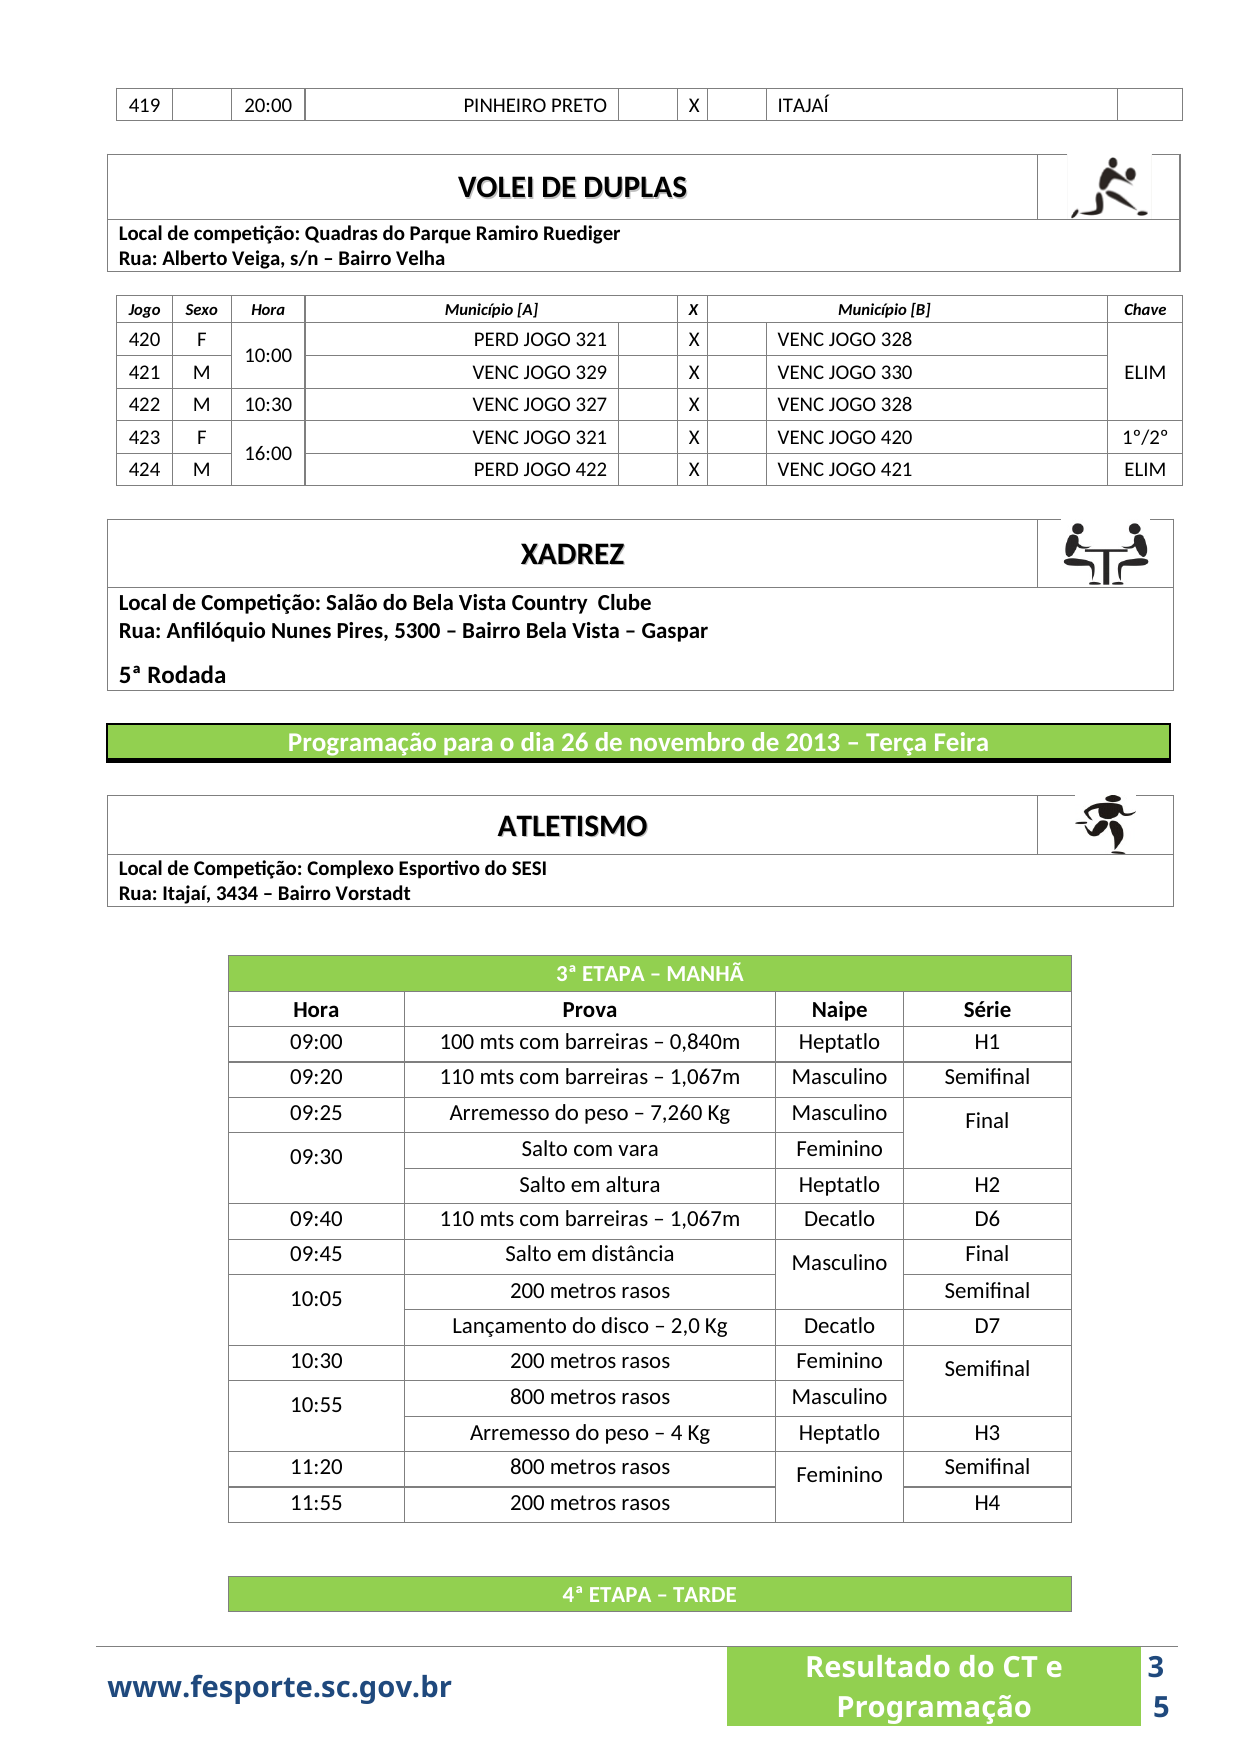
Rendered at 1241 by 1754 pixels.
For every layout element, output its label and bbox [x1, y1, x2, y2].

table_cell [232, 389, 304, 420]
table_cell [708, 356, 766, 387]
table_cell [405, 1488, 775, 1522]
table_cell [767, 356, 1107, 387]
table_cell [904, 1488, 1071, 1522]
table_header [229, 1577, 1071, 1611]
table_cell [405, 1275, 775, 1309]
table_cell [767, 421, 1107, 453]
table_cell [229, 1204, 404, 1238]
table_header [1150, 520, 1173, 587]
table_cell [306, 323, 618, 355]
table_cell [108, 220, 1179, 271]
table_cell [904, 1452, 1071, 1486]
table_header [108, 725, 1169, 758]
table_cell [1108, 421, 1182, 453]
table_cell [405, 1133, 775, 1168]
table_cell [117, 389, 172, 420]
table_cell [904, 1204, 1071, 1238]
picture [1065, 154, 1153, 219]
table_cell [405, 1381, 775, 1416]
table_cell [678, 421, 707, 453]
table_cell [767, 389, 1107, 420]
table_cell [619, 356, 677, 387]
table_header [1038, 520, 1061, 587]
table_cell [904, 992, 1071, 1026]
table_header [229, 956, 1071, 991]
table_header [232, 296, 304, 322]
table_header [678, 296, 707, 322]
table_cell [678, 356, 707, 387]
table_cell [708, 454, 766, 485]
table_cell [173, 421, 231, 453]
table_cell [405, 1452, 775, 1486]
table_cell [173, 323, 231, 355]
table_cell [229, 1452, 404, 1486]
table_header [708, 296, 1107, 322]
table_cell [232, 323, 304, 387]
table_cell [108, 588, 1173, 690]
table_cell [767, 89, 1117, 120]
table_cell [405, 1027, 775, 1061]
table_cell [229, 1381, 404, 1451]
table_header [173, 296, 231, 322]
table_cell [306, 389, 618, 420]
picture [1061, 519, 1150, 587]
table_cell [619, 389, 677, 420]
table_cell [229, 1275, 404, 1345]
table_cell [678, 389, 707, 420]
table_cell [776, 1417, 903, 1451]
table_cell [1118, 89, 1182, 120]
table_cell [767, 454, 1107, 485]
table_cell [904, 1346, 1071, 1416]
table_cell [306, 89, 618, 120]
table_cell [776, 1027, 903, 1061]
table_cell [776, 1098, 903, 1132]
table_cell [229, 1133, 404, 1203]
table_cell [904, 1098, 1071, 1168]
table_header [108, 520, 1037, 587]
picture [1075, 795, 1136, 854]
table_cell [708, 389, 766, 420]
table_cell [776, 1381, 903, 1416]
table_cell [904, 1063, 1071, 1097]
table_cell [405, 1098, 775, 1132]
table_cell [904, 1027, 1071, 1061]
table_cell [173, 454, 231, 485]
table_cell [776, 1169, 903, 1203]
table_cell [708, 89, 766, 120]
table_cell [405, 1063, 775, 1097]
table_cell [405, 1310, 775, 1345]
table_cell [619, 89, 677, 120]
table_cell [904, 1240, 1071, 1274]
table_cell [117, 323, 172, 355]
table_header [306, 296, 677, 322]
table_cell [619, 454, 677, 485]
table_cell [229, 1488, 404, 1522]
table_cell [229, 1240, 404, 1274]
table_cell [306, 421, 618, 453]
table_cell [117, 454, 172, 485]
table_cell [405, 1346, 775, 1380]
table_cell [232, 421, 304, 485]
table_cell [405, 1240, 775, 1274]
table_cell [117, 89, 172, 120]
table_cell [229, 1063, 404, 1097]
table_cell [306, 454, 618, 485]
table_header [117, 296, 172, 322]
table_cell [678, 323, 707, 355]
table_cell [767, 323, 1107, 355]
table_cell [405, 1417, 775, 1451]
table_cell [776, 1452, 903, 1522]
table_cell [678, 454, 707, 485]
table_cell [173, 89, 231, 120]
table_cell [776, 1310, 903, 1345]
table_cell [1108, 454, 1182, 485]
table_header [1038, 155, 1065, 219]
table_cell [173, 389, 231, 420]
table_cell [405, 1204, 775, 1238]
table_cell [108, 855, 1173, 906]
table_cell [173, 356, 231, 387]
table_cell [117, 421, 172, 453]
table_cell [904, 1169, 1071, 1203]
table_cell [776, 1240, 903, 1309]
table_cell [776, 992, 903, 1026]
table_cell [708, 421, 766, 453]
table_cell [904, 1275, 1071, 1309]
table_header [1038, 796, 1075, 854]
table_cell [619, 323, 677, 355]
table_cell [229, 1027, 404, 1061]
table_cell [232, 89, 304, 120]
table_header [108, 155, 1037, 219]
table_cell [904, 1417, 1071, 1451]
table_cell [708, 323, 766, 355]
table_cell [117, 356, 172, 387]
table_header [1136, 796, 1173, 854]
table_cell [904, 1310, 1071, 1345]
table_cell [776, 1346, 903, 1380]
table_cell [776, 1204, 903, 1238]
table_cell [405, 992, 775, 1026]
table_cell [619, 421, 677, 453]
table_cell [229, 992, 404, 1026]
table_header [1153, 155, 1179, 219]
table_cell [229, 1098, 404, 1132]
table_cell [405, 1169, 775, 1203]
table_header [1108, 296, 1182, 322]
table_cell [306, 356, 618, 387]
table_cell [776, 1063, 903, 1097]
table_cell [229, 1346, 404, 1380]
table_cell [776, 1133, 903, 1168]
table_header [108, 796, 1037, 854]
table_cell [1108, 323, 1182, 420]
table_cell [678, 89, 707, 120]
